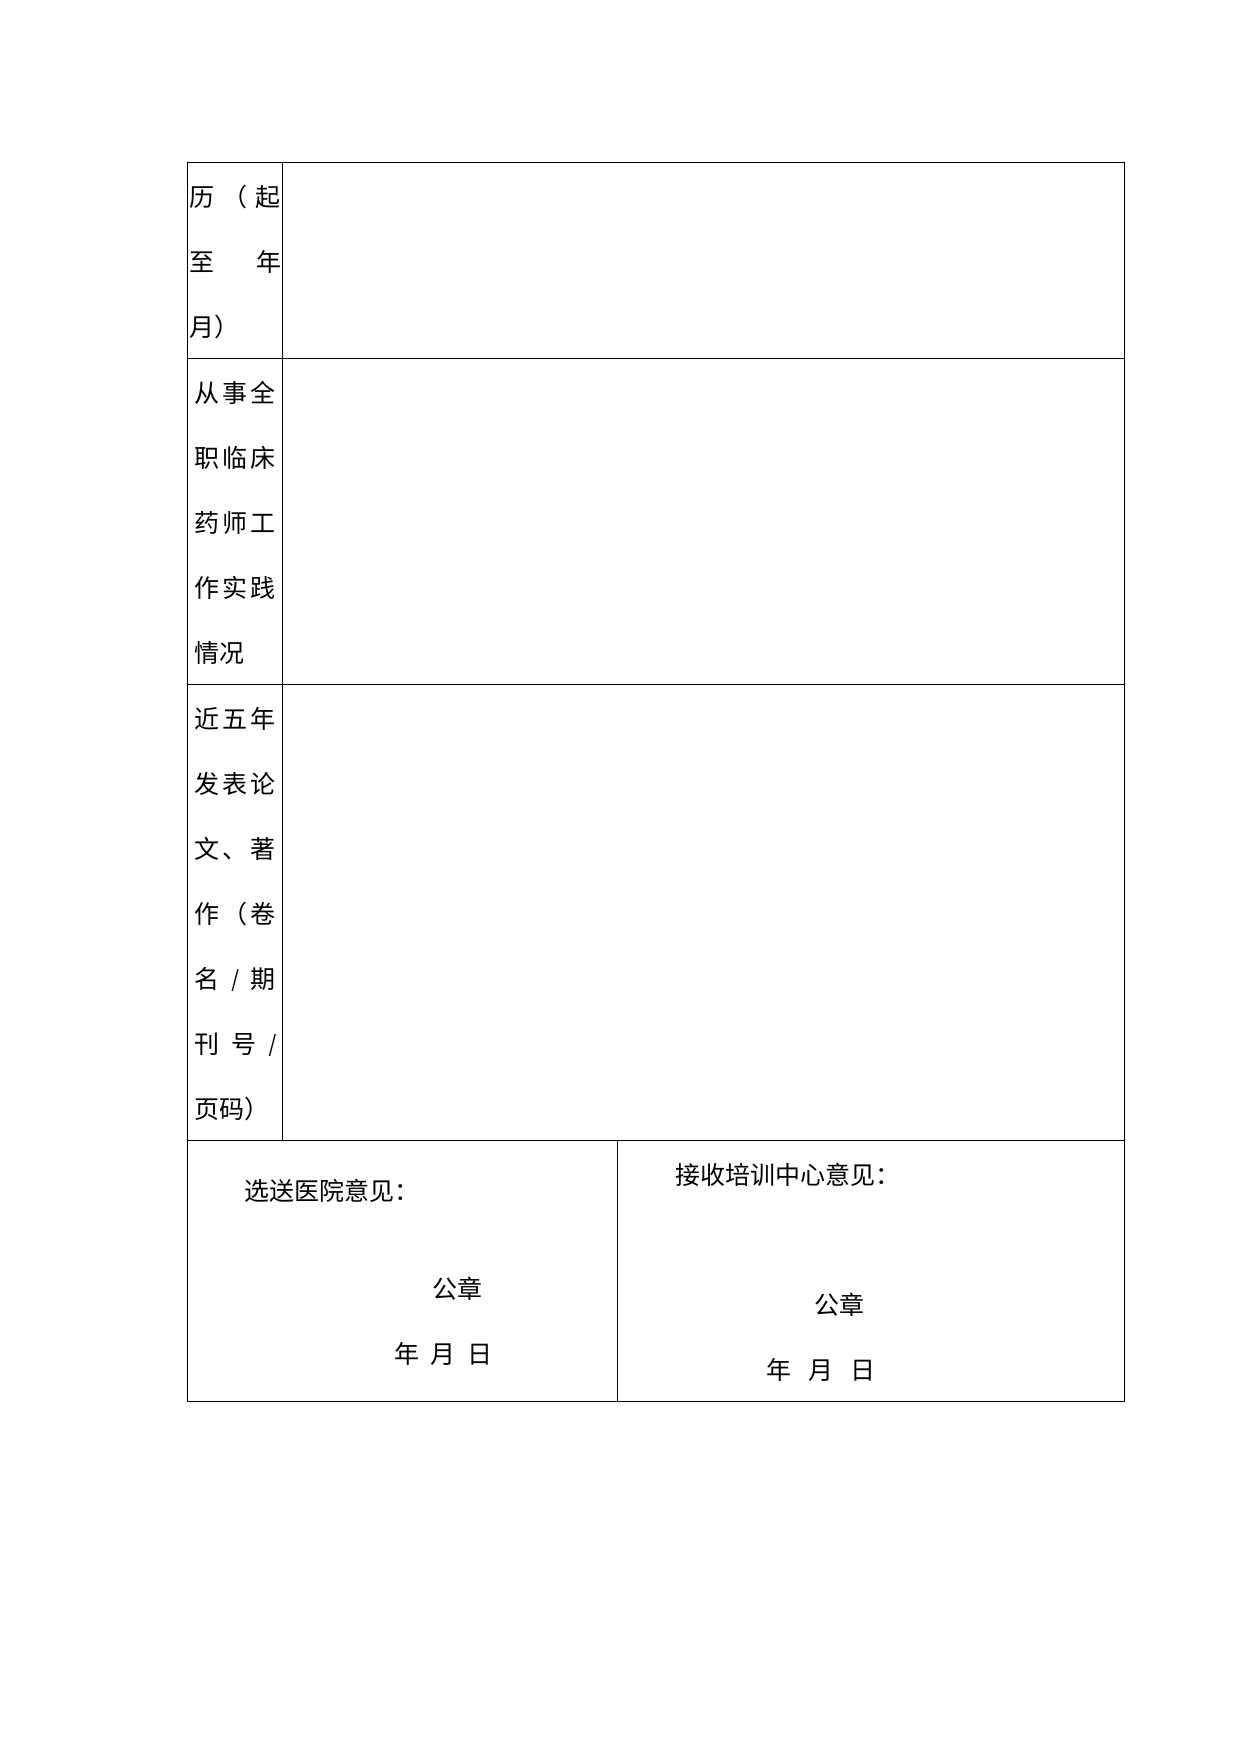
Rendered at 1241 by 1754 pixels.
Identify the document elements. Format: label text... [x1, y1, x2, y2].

table_cell [283, 163, 1124, 358]
table_cell 从事全职临床药师工作实践情况 [188, 359, 282, 684]
table_cell 接收培训中心意见： 公章 年 月 日 [618, 1141, 1124, 1401]
table_cell 工作简历（起至年月） [188, 163, 282, 358]
table_cell [283, 359, 1124, 684]
table_cell 选送医院意见： 公章 年 月 日 [188, 1141, 617, 1401]
table_cell 近五年发表论文、著作（卷名/期刊号/页码） [188, 685, 282, 1140]
table_cell [283, 685, 1124, 1140]
